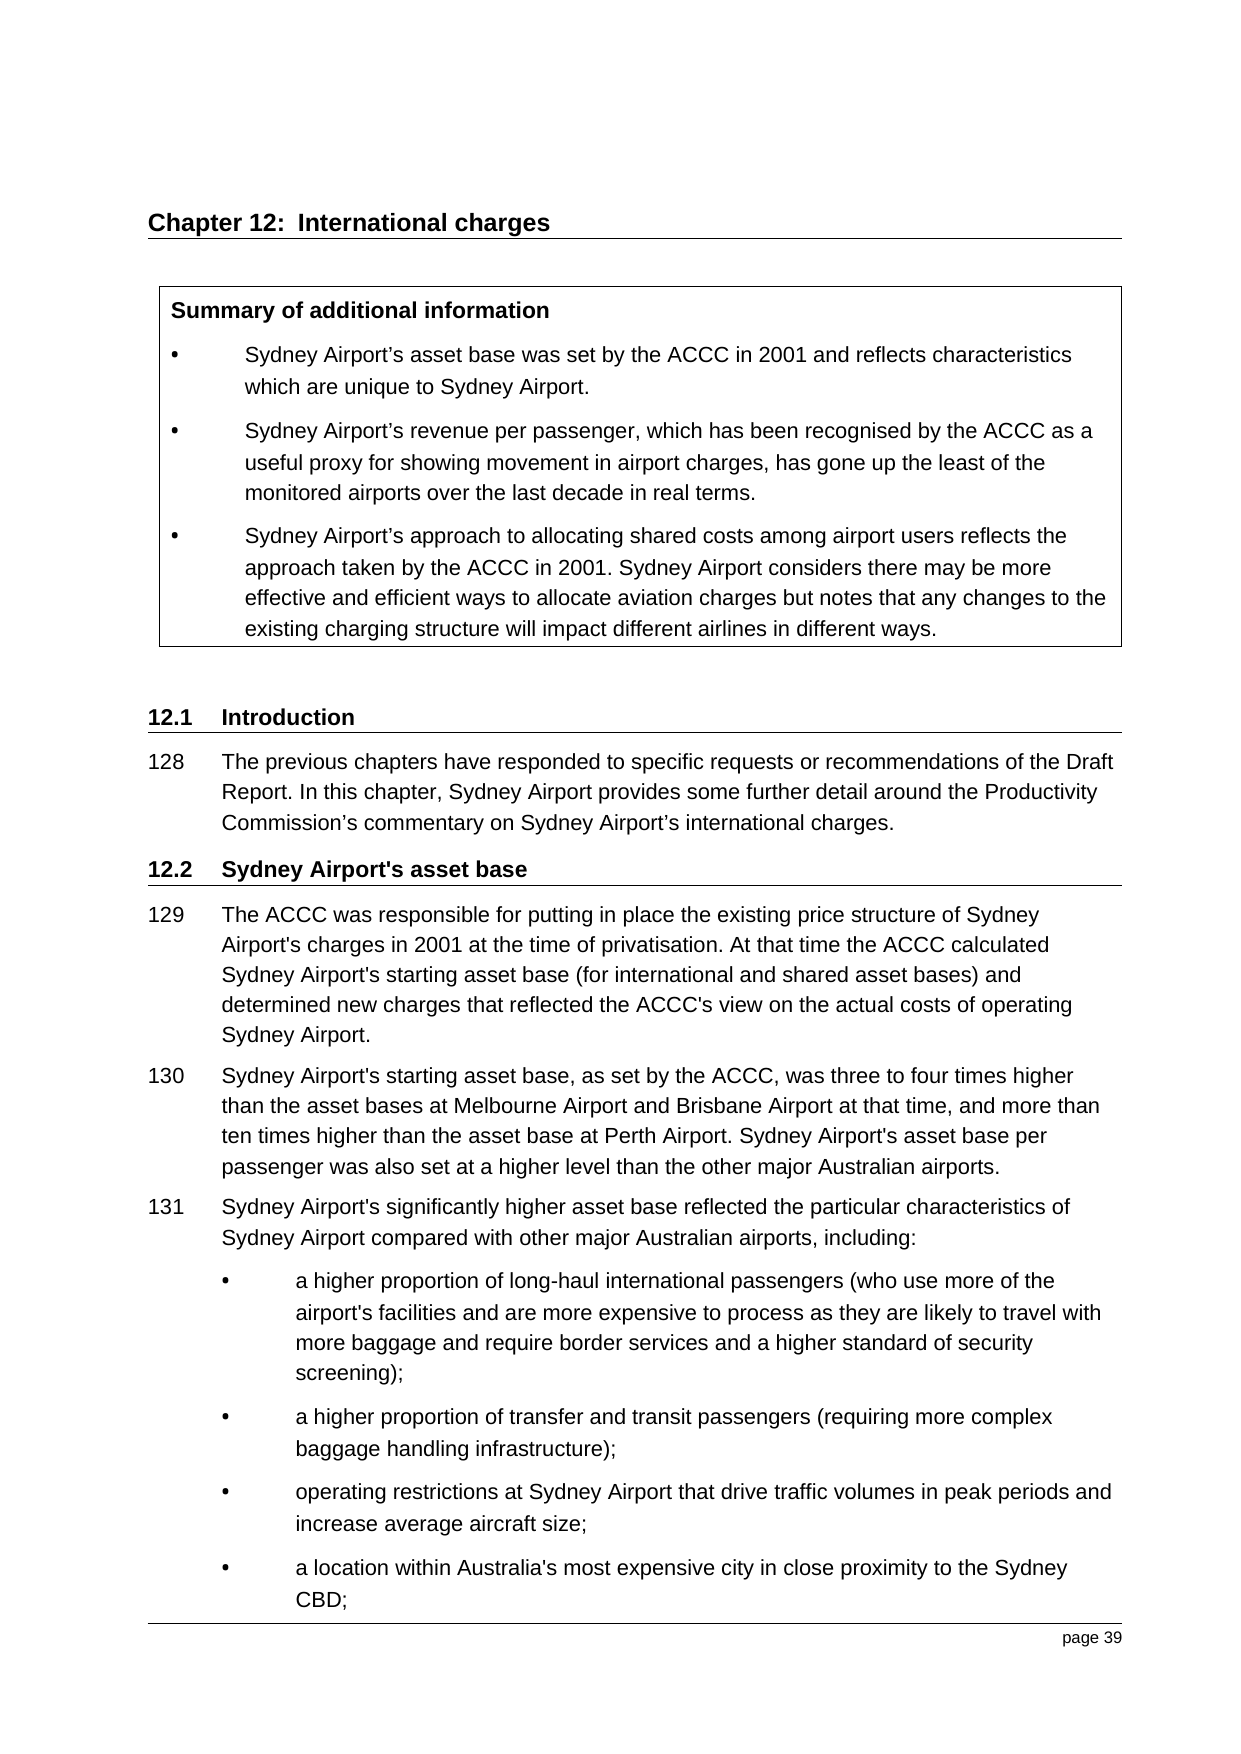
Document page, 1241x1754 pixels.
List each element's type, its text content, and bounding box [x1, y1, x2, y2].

subtitle Introduction [148, 704, 1122, 732]
subtitle Sydney Airport's asset base [148, 856, 1122, 885]
text a location within Australia's most expensive city in close proximity to the Sydney CBD; [221, 1552, 1122, 1612]
text a higher proportion of transfer and transit passengers (requiring more complex baggage handling infrastructure); [221, 1401, 1122, 1461]
text operating restrictions at Sydney Airport that drive traffic volumes in peak periods and increase average aircraft size; [221, 1476, 1122, 1536]
text The ACCC was responsible for putting in place the existing price structure of Sydney Airport's charges in 2001 at the time of privatisation. At that time the ACCC calculated Sydney Airport's starting asset base (for international and shared asset bases) and determined new charges that reflected the ACCC's view on the actual costs of operating Sydney Airport. [148, 901, 1122, 1047]
table_header Summary of additional information Sydney Airport’s asset base was set by the ACCC in 2001 and reflects characteristics which are unique to Sydney Airport. Sydney Airport’s revenue per passenger, which has been recognised by the ACCC as a useful proxy for showing movement in airport charges, has gone up the least of the monitored airports over the last decade in real terms. Sydney Airport’s approach to allocating shared costs among airport users reflects the approach taken by the ACCC in 2001. Sydney Airport considers there may be more effective and efficient ways to allocate aviation charges but notes that any changes to the existing charging structure will impact different airlines in different ways. [160, 287, 1121, 646]
text Sydney Airport's starting asset base, as set by the ACCC, was three to four times higher than the asset bases at Melbourne Airport and Brisbane Airport at that time, and more than ten times higher than the asset base at Perth Airport. Sydney Airport's asset base per passenger was also set at a higher level than the other major Australian airports. [148, 1063, 1122, 1179]
text a higher proportion of long-haul international passengers (who use more of the airport's facilities and are more expensive to process as they are likely to travel with more baggage and require border services and a higher standard of security screening); [221, 1265, 1122, 1385]
subtitle International charges [148, 207, 1122, 238]
text Sydney Airport's significantly higher asset base reflected the particular characteristics of Sydney Airport compared with other major Australian airports, including: [148, 1194, 1122, 1249]
text The previous chapters have responded to specific requests or recommendations of the Draft Report. In this chapter, Sydney Airport provides some further detail around the Productivity Commission’s commentary on Sydney Airport’s international charges. [148, 749, 1122, 835]
